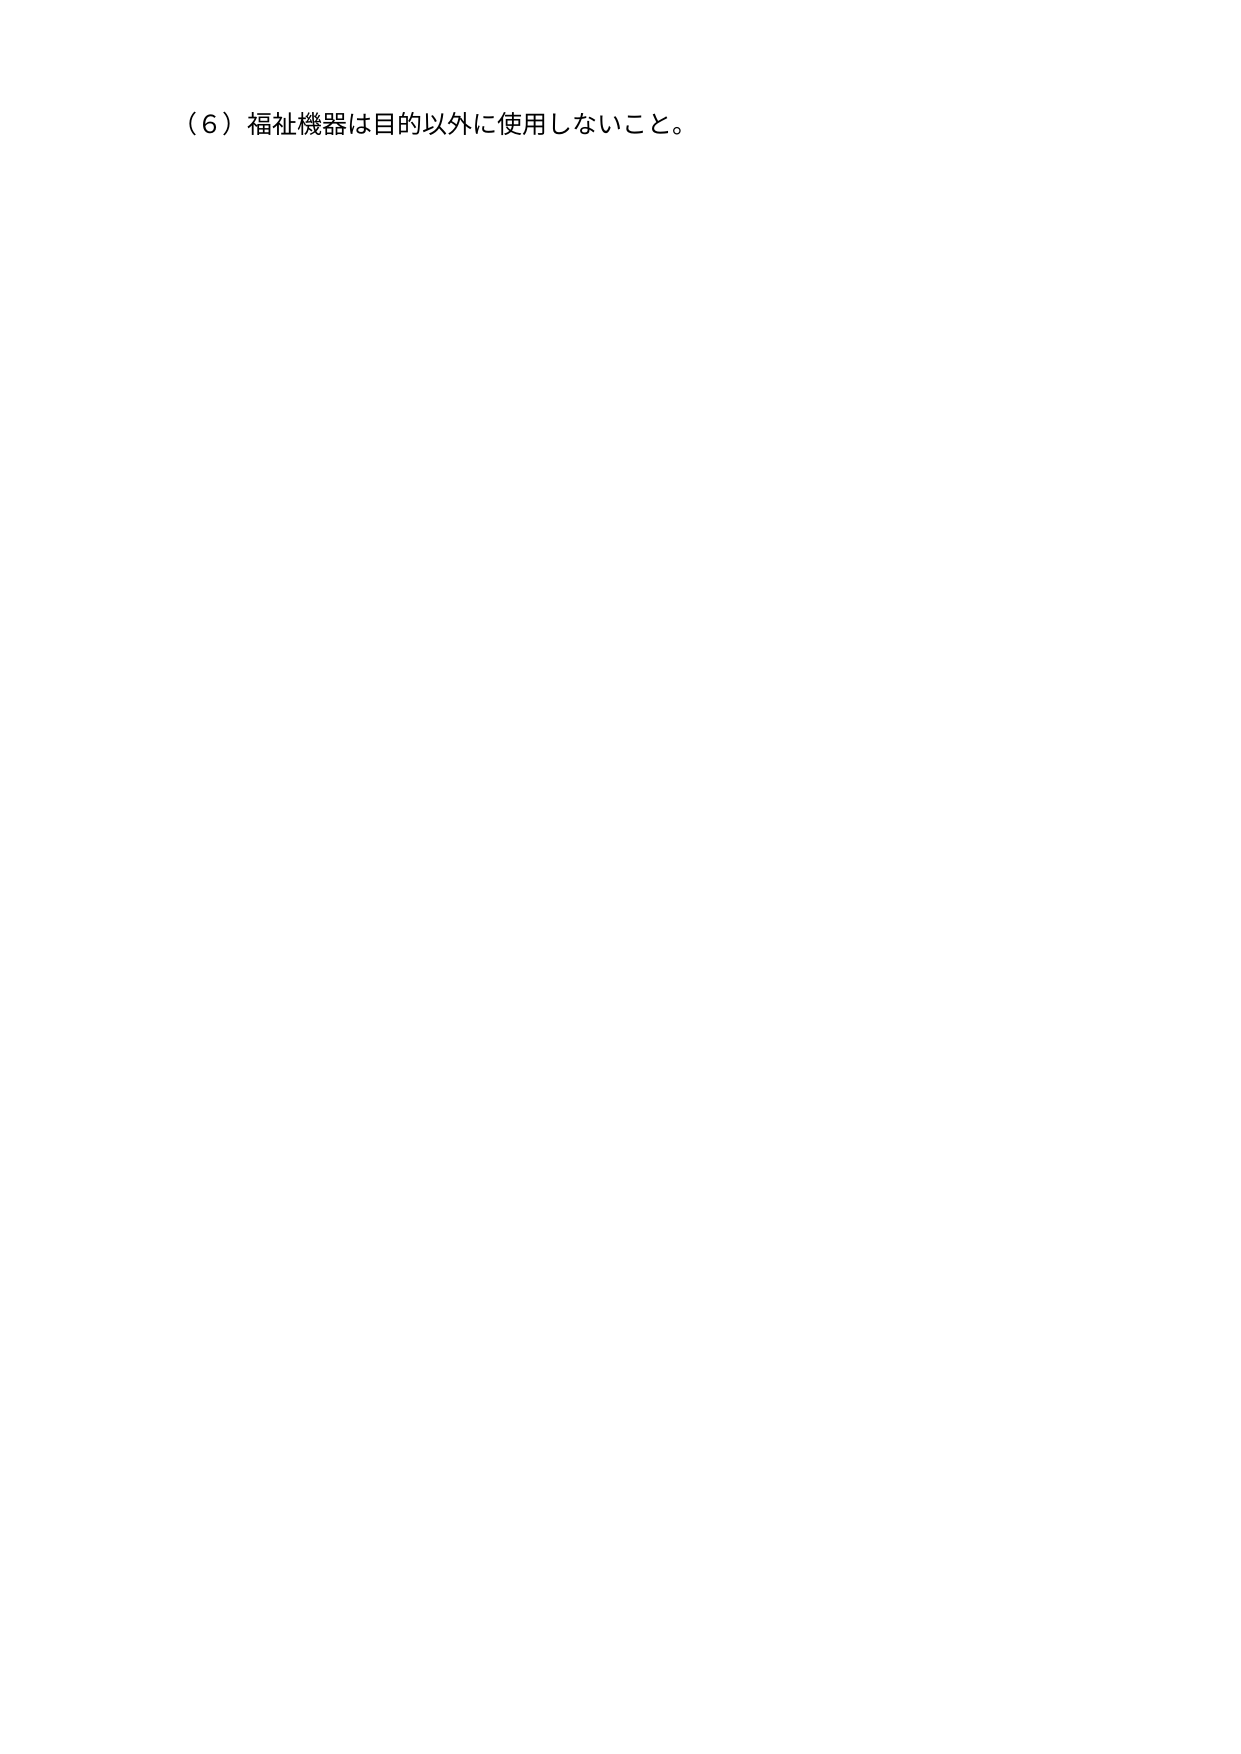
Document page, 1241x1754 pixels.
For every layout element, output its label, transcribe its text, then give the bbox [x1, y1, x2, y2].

text （６）福祉機器は目的以外に使用しないこと。 [148, 104, 1122, 142]
